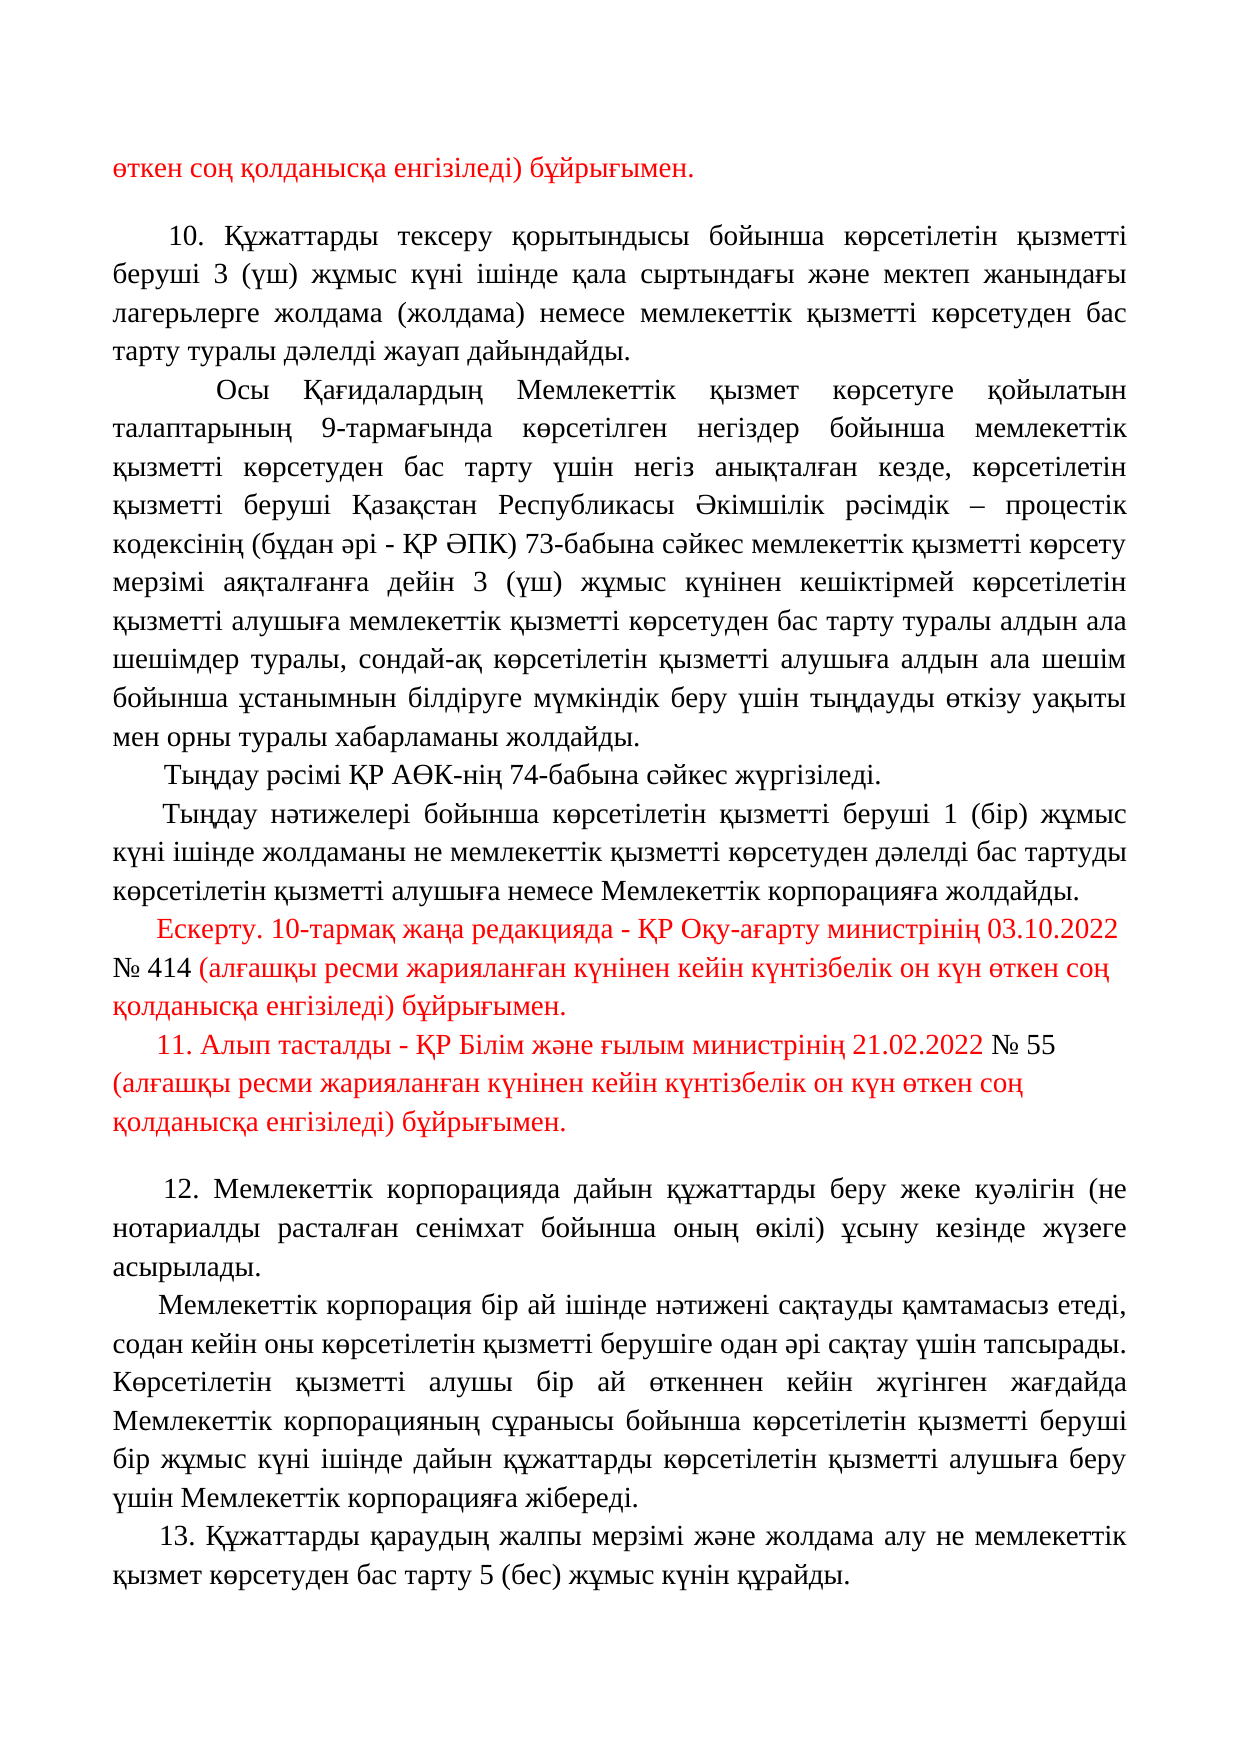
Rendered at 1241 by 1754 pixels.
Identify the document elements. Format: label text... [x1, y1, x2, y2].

text 12. Мемлекеттік корпорацияда дайын құжаттарды беру жеке куәлігін (не нотариалды расталған сенімхат бойынша оның өкілі) ұсыну кезінде жүзеге асырылады. [112, 1172, 1128, 1282]
text Ескерту. 10-тармақ жаңа редакцияда - ҚР Оқу-ағарту министрінің 03.10.2022 № 414 (алғашқы ресми жарияланған күнінен кейін күнтізбелік он күн өткен соң қолданысқа енгізіледі) бұйрығымен. 11. Алып тасталды - ҚР Білім және ғылым министрінің 21.02.2022 № 55 (алғашқы ресми жарияланған күнінен кейін күнтізбелік он күн өткен соң қолданысқа енгізіледі) бұйрығымен. [112, 911, 1128, 1168]
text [112, 150, 1128, 214]
text Тыңдау нәтижелері бойынша көрсетілетін қызметті беруші 1 (бір) жұмыс күні ішінде жолдаманы не мемлекеттік қызметті көрсетуден дәлелді бас тартуды көрсетілетін қызметті алушыға немесе Мемлекеттік корпорацияға жолдайды. [112, 796, 1128, 906]
text 10. Құжаттарды тексеру қорытындысы бойынша көрсетілетін қызметті беруші 3 (үш) жұмыс күні ішінде қала сыртындағы және мектеп жанындағы лагерьлерге жолдама (жолдама) немесе мемлекеттік қызметті көрсетуден бас тарту туралы дәлелді жауап дайындайды. [112, 218, 1128, 367]
text Тыңдау рәсімі ҚР АӨК-нің 74-бабына сәйкес жүргізіледі. [112, 757, 1128, 791]
text Осы Қағидалардың Мемлекеттік қызмет көрсетуге қойылатын талаптарының 9-тармағында көрсетілген негіздер бойынша мемлекеттік қызметті көрсетуден бас тарту үшін негіз анықталған кезде, көрсетілетін қызметті беруші Қазақстан Республикасы Әкімшілік рәсімдік – процестік кодексінің (бұдан әрі - ҚР ӘПК) 73-бабына сәйкес мемлекеттік қызметті көрсету мерзімі аяқталғанға дейін 3 (үш) жұмыс күнінен кешіктірмей көрсетілетін қызметті алушыға мемлекеттік қызметті көрсетуден бас тарту туралы алдын ала шешімдер туралы, сондай-ақ көрсетілетін қызметті алушыға алдын ала шешім бойынша ұстанымнын білдіруге мүмкіндік беру үшін тыңдауды өткізу уақыты мен орны туралы хабарламаны жолдайды. [112, 372, 1128, 752]
text Мемлекеттік корпорация бір ай ішінде нәтижені сақтауды қамтамасыз етеді, содан кейін оны көрсетілетін қызметті берушіге одан әрі сақтау үшін тапсырады. Көрсетілетін қызметті алушы бір ай өткеннен кейін жүгінген жағдайда Мемлекеттік корпорацияның сұранысы бойынша көрсетілетін қызметті беруші бір жұмыс күні ішінде дайын құжаттарды көрсетілетін қызметті алушыға беру үшін Мемлекеттік корпорацияға жібереді. [112, 1287, 1128, 1513]
text 13. Құжаттарды қараудың жалпы мерзімі және жолдама алу не мемлекеттік қызмет көрсетуден бас тарту 5 (бес) жұмыс күнін құрайды. [112, 1518, 1128, 1591]
